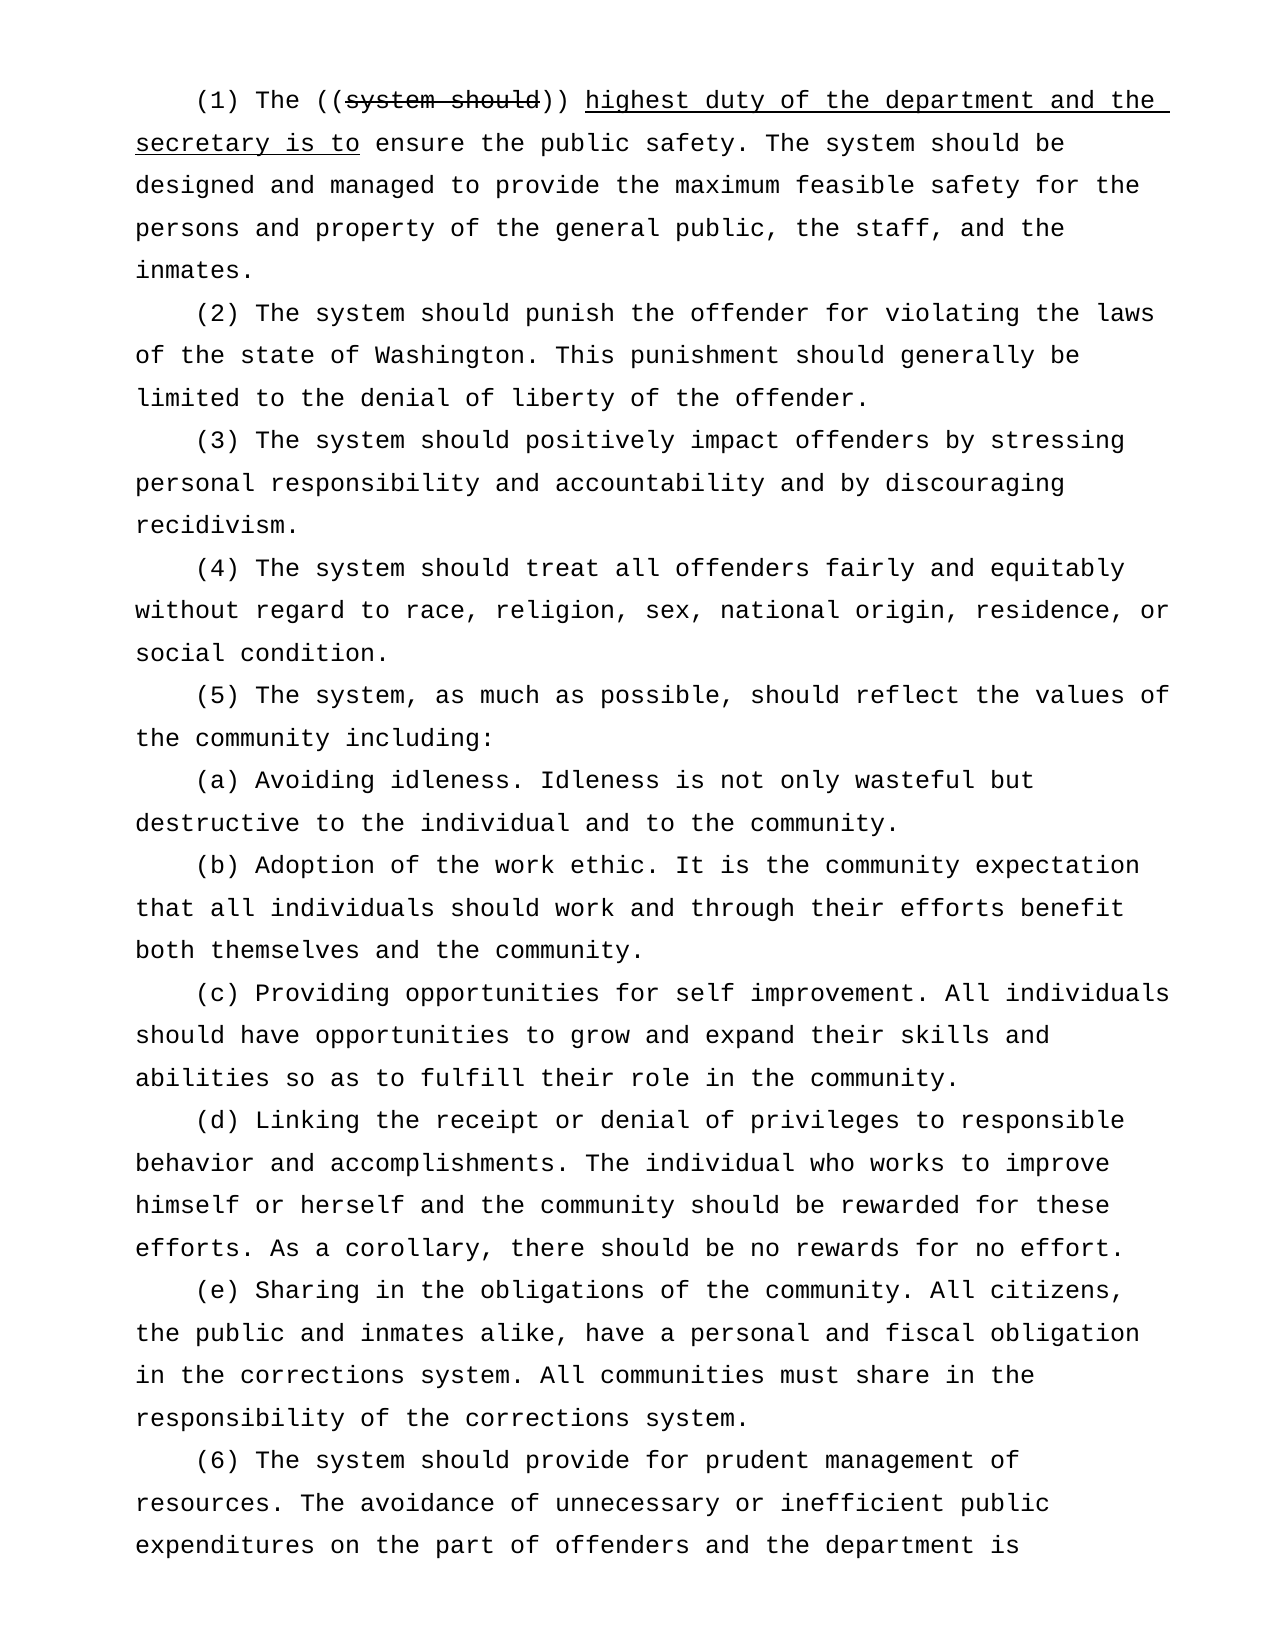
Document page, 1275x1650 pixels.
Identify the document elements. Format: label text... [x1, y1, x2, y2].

text (1) The ((system should)) highest duty of the department and the secretary is to ensure the public safety. The system should be designed and managed to provide the maximum feasible safety for the persons and property of the general public, the staff, and the inmates. [135, 75, 1170, 287]
text (e) Sharing in the obligations of the community. All citizens, the public and inmates alike, have a personal and fiscal obligation in the corrections system. All communities must share in the responsibility of the corrections system. [135, 1265, 1170, 1435]
text (c) Providing opportunities for self improvement. All individuals should have opportunities to grow and expand their skills and abilities so as to fulfill their role in the community. [135, 967, 1170, 1095]
text (3) The system should positively impact offenders by stressing personal responsibility and accountability and by discouraging recidivism. [135, 415, 1170, 542]
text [135, 1435, 1170, 1562]
text (b) Adoption of the work ethic. It is the community expectation that all individuals should work and through their efforts benefit both themselves and the community. [135, 840, 1170, 967]
text (5) The system, as much as possible, should reflect the values of the community including: [135, 670, 1170, 755]
text (a) Avoiding idleness. Idleness is not only wasteful but destructive to the individual and to the community. [135, 755, 1170, 840]
text (4) The system should treat all offenders fairly and equitably without regard to race, religion, sex, national origin, residence, or social condition. [135, 542, 1170, 670]
text (d) Linking the receipt or denial of privileges to responsible behavior and accomplishments. The individual who works to improve himself or herself and the community should be rewarded for these efforts. As a corollary, there should be no rewards for no effort. [135, 1095, 1170, 1265]
text (2) The system should punish the offender for violating the laws of the state of Washington. This punishment should generally be limited to the denial of liberty of the offender. [135, 287, 1170, 415]
